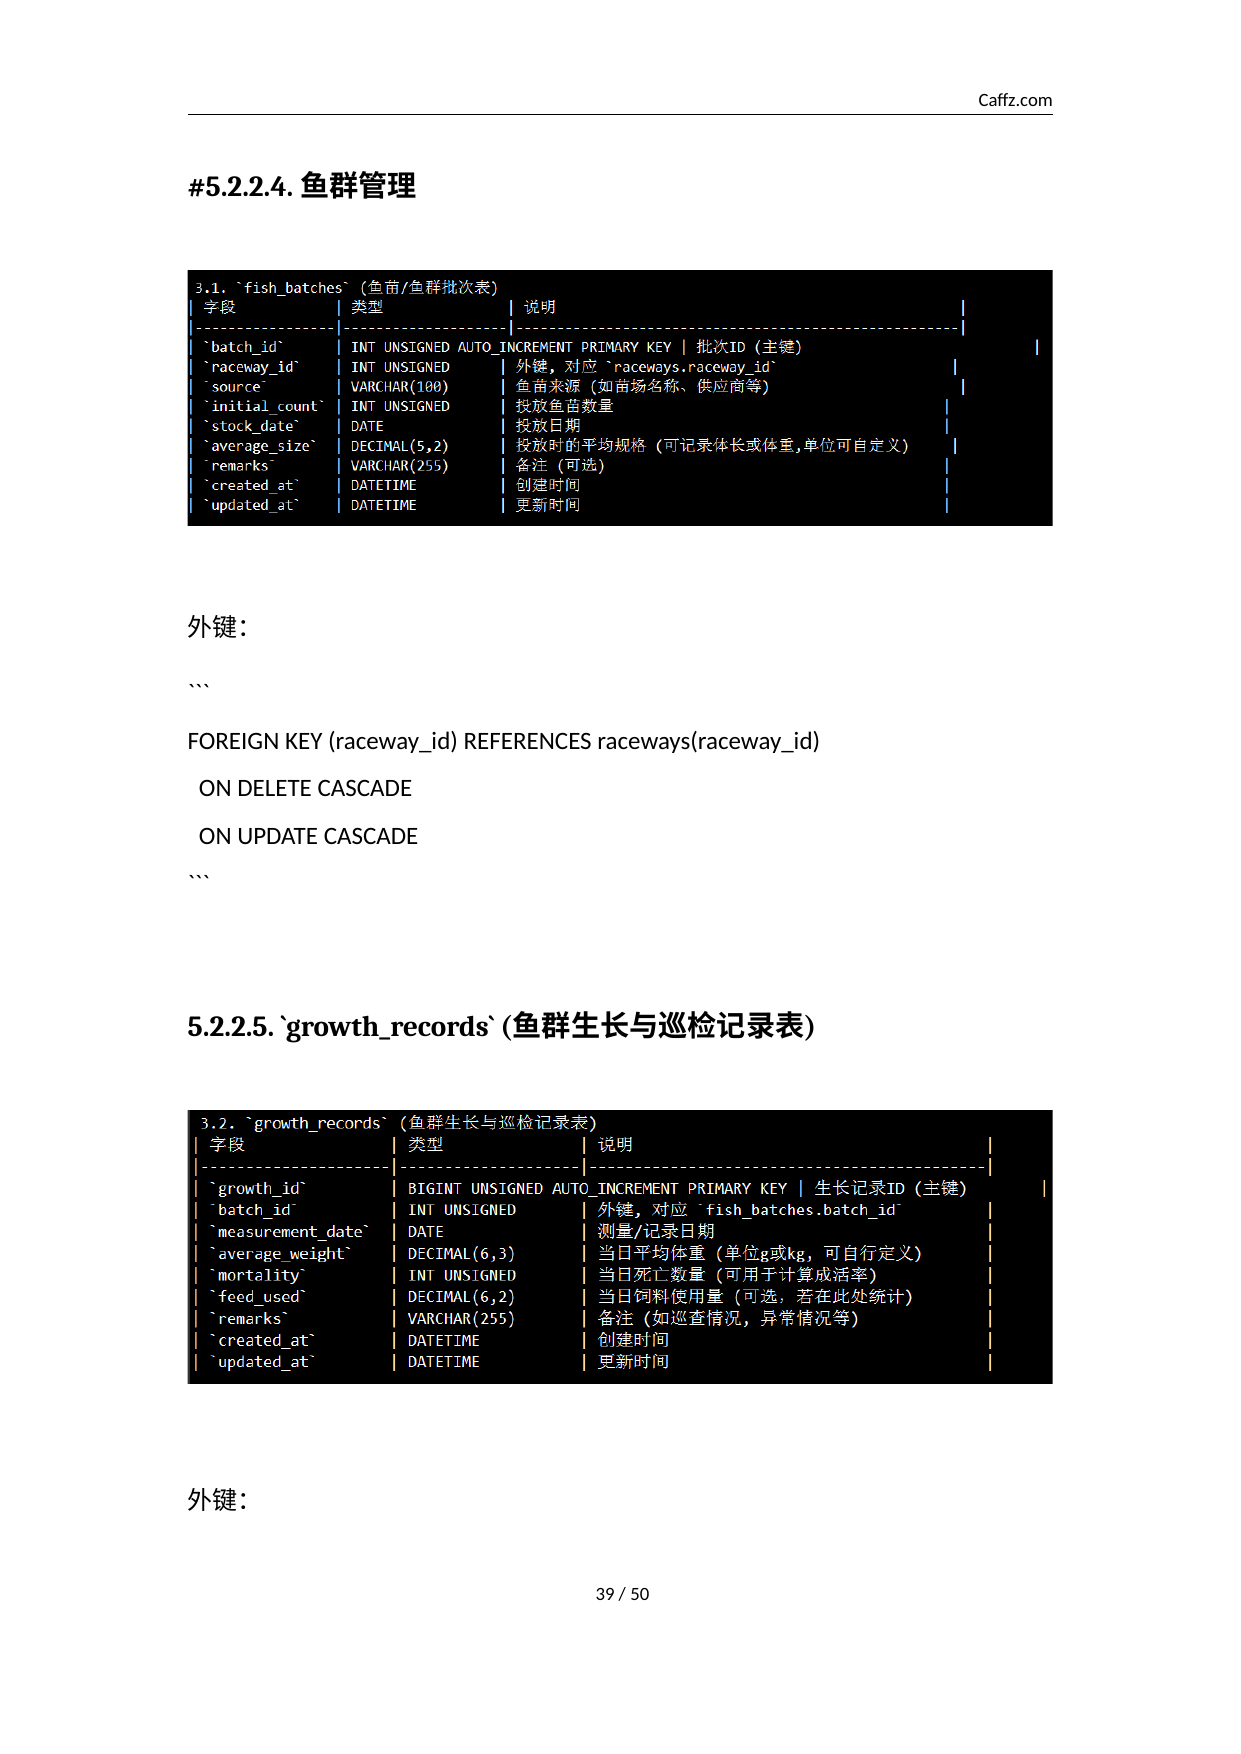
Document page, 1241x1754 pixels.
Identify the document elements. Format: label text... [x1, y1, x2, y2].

text 外键： [187, 1466, 1053, 1531]
picture [187, 270, 1053, 526]
text ON DELETE CASCADE [187, 772, 1053, 804]
text 外键： [187, 593, 1053, 658]
text FOREIGN KEY (raceway_id) REFERENCES raceways(raceway_id) [187, 724, 1053, 756]
text ``` [187, 867, 1053, 899]
subtitle 5.2.2.5. `growth_records` (鱼群生长与巡检记录表) [187, 992, 1053, 1057]
picture [187, 1110, 1053, 1384]
text ``` [187, 676, 1053, 709]
text ON UPDATE CASCADE [187, 819, 1053, 852]
subtitle #5.2.2.4. 鱼群管理 [187, 151, 1053, 216]
